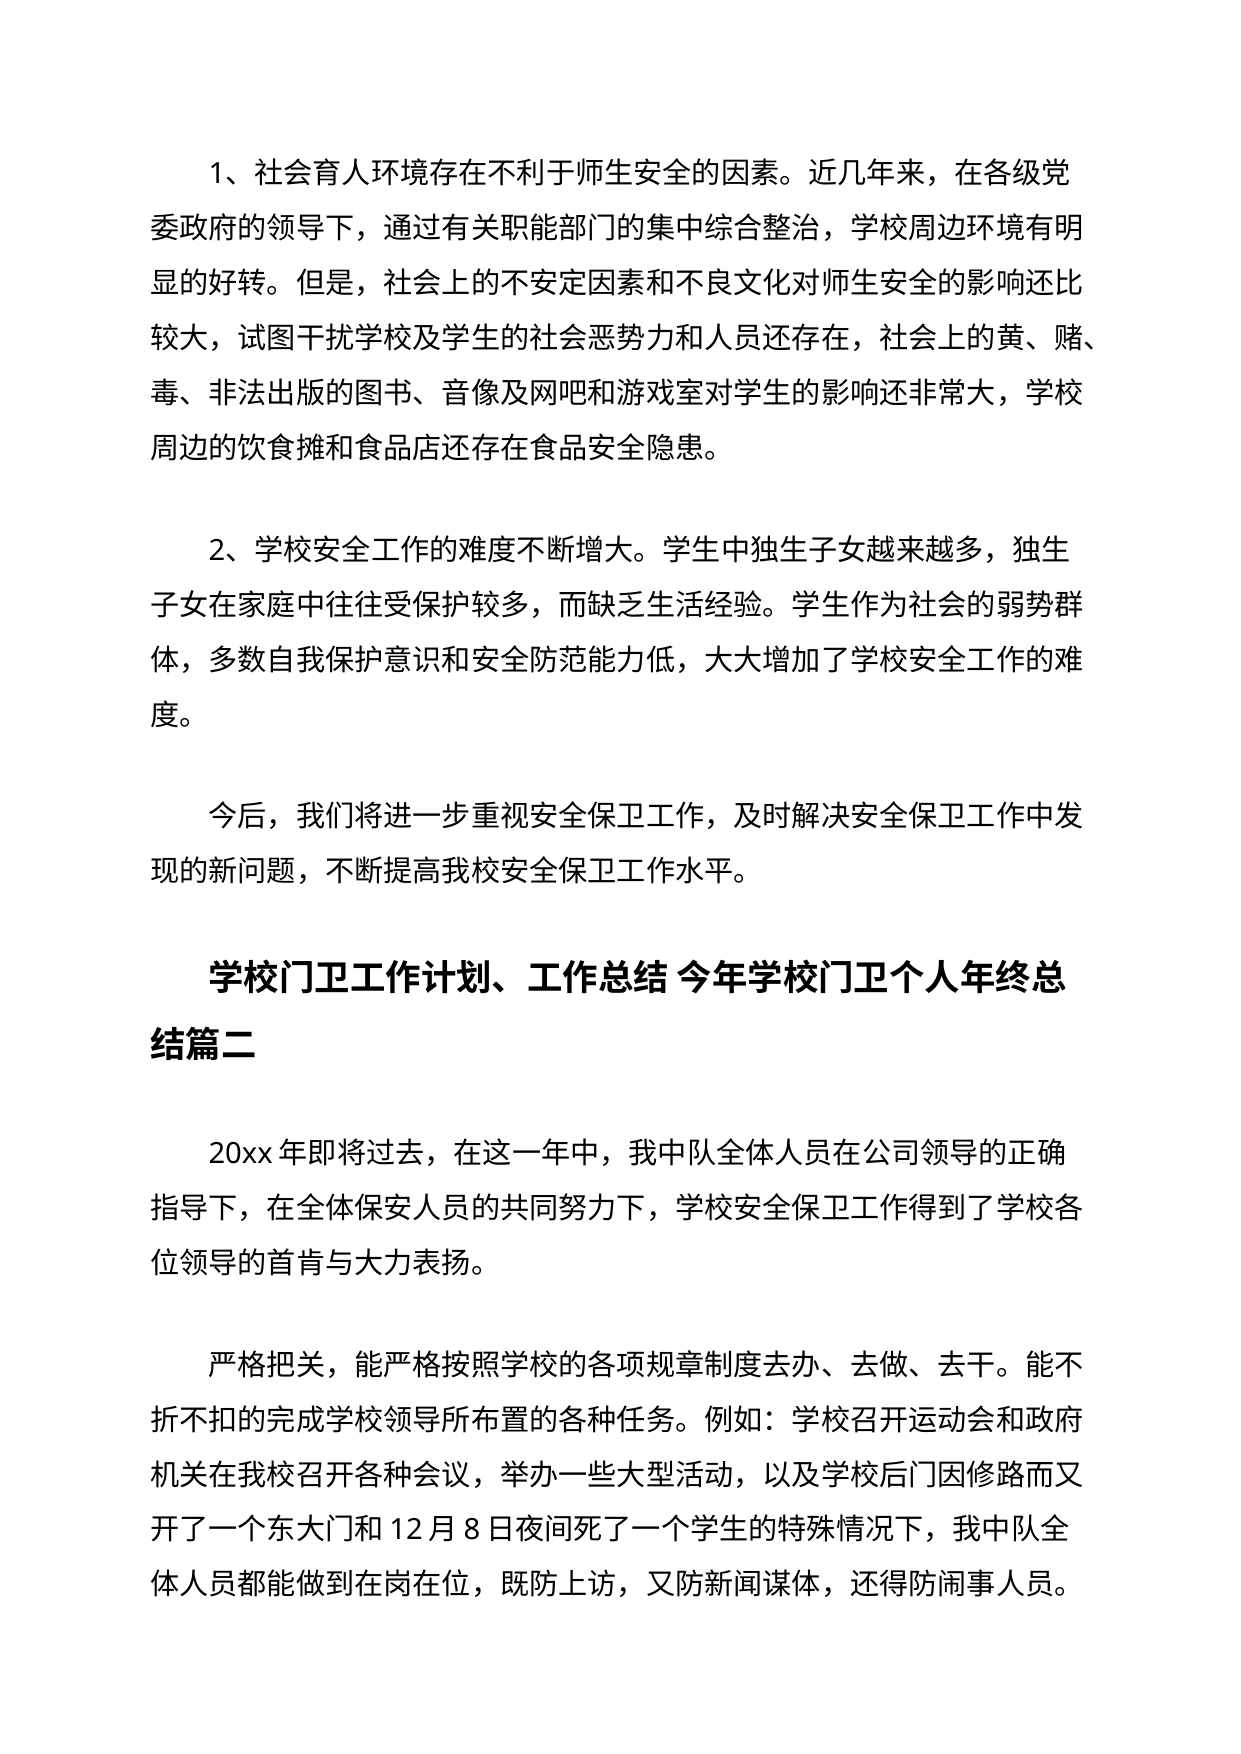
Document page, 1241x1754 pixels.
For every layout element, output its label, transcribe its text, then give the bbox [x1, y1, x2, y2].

text 学校门卫工作计划、工作总结 今年学校门卫个人年终总结篇二 [150, 949, 1090, 1067]
text 20xx年即将过去，在这一年中，我中队全体人员在公司领导的正确指导下，在全体保安人员的共同努力下，学校安全保卫工作得到了学校各位领导的首肯与大力表扬。 [150, 1129, 1090, 1282]
text 1、社会育人环境存在不利于师生安全的因素。近几年来，在各级党委政府的领导下，通过有关职能部门的集中综合整治，学校周边环境有明显的好转。但是，社会上的不安定因素和不良文化对师生安全的影响还比较大，试图干扰学校及学生的社会恶势力和人员还存在，社会上的黄、赌、毒、非法出版的图书、音像及网吧和游戏室对学生的影响还非常大，学校周边的饮食摊和食品店还存在食品安全隐患。 [150, 150, 1090, 467]
text 2、学校安全工作的难度不断增大。学生中独生子女越来越多，独生子女在家庭中往往受保护较多，而缺乏生活经验。学生作为社会的弱势群体，多数自我保护意识和安全防范能力低，大大增加了学校安全工作的难度。 [150, 526, 1090, 733]
text 今后，我们将进一步重视安全保卫工作，及时解决安全保卫工作中发现的新问题，不断提高我校安全保卫工作水平。 [150, 793, 1090, 890]
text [150, 1341, 1090, 1603]
